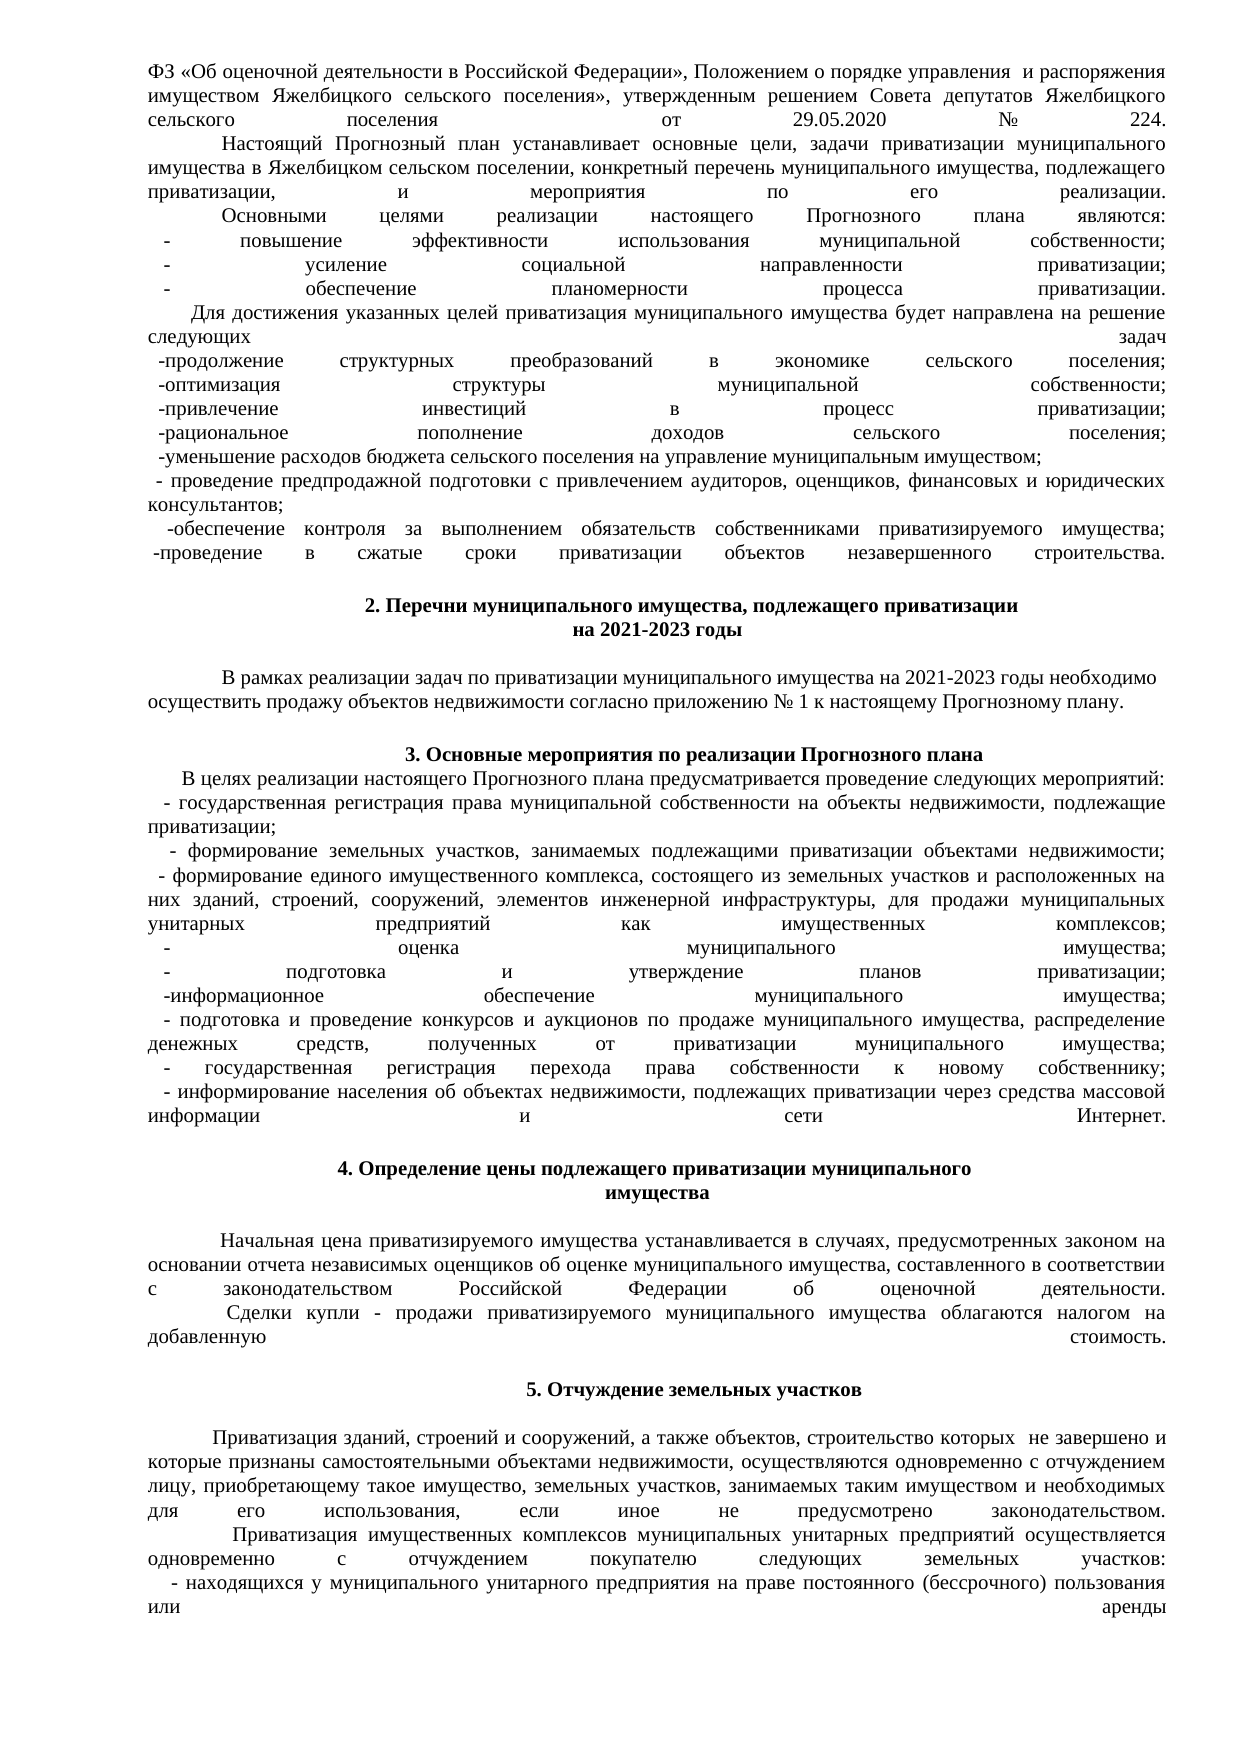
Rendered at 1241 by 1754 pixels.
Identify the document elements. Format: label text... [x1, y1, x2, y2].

text - проведение предпродажной подготовки с привлечением аудиторов, оценщиков, финансовых и юридических консультантов; [148, 468, 1167, 516]
text 5. Отчуждение земельных участков [148, 1377, 1167, 1401]
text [148, 59, 1167, 468]
text В целях реализации настоящего Прогнозного плана предусматривается проведение следующих мероприятий: - государственная регистрация права муниципальной собственности на объекты недвижимости, подлежащие приватизации; - формирование земельных участков, занимаемых подлежащими приватизации объектами недвижимости; - формирование единого имущественного комплекса, состоящего из земельных участков и расположенных на них зданий, строений, сооружений, элементов инженерной инфраструктуры, для продажи муниципальных унитарных предприятий как имущественных комплексов; - оценка муниципального имущества; - подготовка и утверждение планов приватизации; -информационное обеспечение муниципального имущества; - подготовка и проведение конкурсов и аукционов по продаже муниципального имущества, распределение денежных средств, полученных от приватизации муниципального имущества; - государственная регистрация перехода права собственности к новому собственнику; - информирование населения об объектах недвижимости, подлежащих приватизации через средства массовой информации и сети Интернет. [148, 766, 1167, 1156]
text 3. Основные мероприятия по реализации Прогнозного плана [148, 742, 1167, 766]
text 2. Перечни муниципального имущества, подлежащего приватизации на 2021-2023 годы [148, 593, 1167, 641]
text -обеспечение контроля за выполнением обязательств собственниками приватизируемого имущества; -проведение в сжатые сроки приватизации объектов незавершенного строительства. [148, 516, 1167, 593]
text В рамках реализации задач по приватизации муниципального имущества на 2021-2023 годы необходимо осуществить продажу объектов недвижимости согласно приложению № 1 к настоящему Прогнозному плану. [148, 665, 1167, 742]
text 4. Определение цены подлежащего приватизации муниципального имущества [148, 1156, 1167, 1204]
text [148, 1401, 1167, 1618]
text Начальная цена приватизируемого имущества устанавливается в случаях, предусмотренных законом на основании отчета независимых оценщиков об оценке муниципального имущества, составленного в соответствии с законодательством Российской Федерации об оценочной деятельности. Сделки купли - продажи приватизируемого муниципального имущества облагаются налогом на добавленную стоимость. [148, 1204, 1167, 1377]
